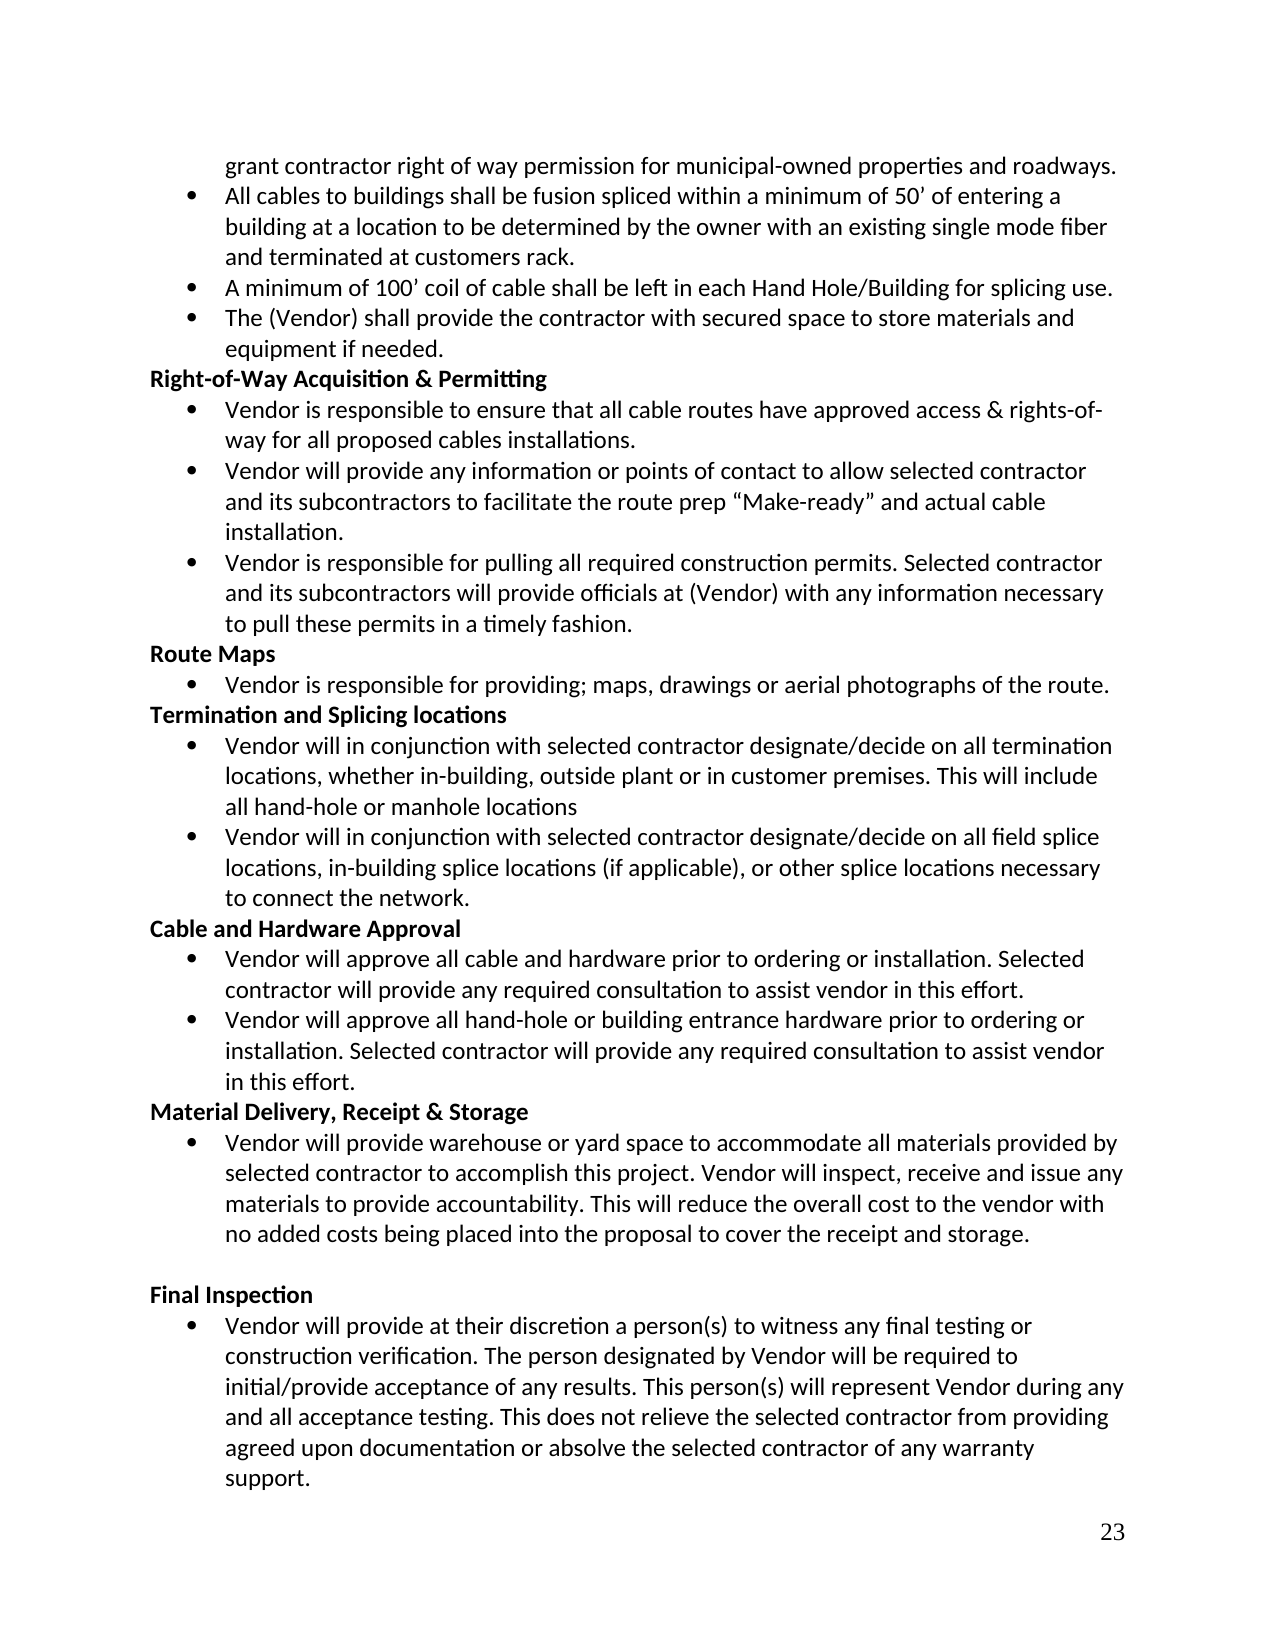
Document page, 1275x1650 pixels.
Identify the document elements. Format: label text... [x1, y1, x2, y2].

text Right-of-Way Acquisition & Permitting [150, 364, 1125, 394]
list A minimum of 100’ coil of cable shall be left in each Hand Hole/Building for splicing use. [187, 272, 1125, 303]
list Vendor will approve all hand-hole or building entrance hardware prior to ordering or installation. Selected contractor will provide any required consultation to assist vendor in this effort. [187, 1004, 1125, 1096]
list Vendor is responsible for pulling all required construction permits. Selected contractor and its subcontractors will provide officials at (Vendor) with any information necessary to pull these permits in a timely fashion. [187, 547, 1125, 638]
list Vendor will provide any information or points of contact to allow selected contractor and its subcontractors to facilitate the route prep “Make-ready” and actual cable installation. [187, 455, 1125, 547]
list Vendor will in conjunction with selected contractor designate/decide on all field splice locations, in-building splice locations (if applicable), or other splice locations necessary to connect the network. [187, 821, 1125, 913]
list Vendor is responsible for providing; maps, drawings or aerial photographs of the route. [187, 669, 1125, 699]
list Vendor is responsible to ensure that all cable routes have approved access & rights-of-way for all proposed cables installations. [187, 394, 1125, 455]
list Vendor will provide at their discretion a person(s) to witness any final testing or construction verification. The person designated by Vendor will be required to initial/provide acceptance of any results. This person(s) will represent Vendor during any and all acceptance testing. This does not relieve the selected contractor from providing agreed upon documentation or absolve the selected contractor of any warranty support. [187, 1310, 1125, 1493]
list Vendor will provide warehouse or yard space to accommodate all materials provided by selected contractor to accomplish this project. Vendor will inspect, receive and issue any materials to provide accountability. This will reduce the overall cost to the vendor with no added costs being placed into the proposal to cover the receipt and storage. [187, 1127, 1125, 1249]
text Route Maps [150, 638, 1125, 669]
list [187, 150, 1125, 181]
text Final Inspection [150, 1279, 1125, 1310]
list All cables to buildings shall be fusion spliced within a minimum of 50’ of entering a building at a location to be determined by the owner with an existing single mode fiber and terminated at customers rack. [187, 181, 1125, 272]
list Vendor will in conjunction with selected contractor designate/decide on all termination locations, whether in-building, outside plant or in customer premises. This will include all hand-hole or manhole locations [187, 730, 1125, 821]
list The (Vendor) shall provide the contractor with secured space to store materials and equipment if needed. [187, 303, 1125, 364]
text Termination and Splicing locations [150, 699, 1125, 730]
text Material Delivery, Receipt & Storage [150, 1096, 1125, 1127]
list Vendor will approve all cable and hardware prior to ordering or installation. Selected contractor will provide any required consultation to assist vendor in this effort. [187, 943, 1125, 1004]
text Cable and Hardware Approval [150, 913, 1125, 943]
